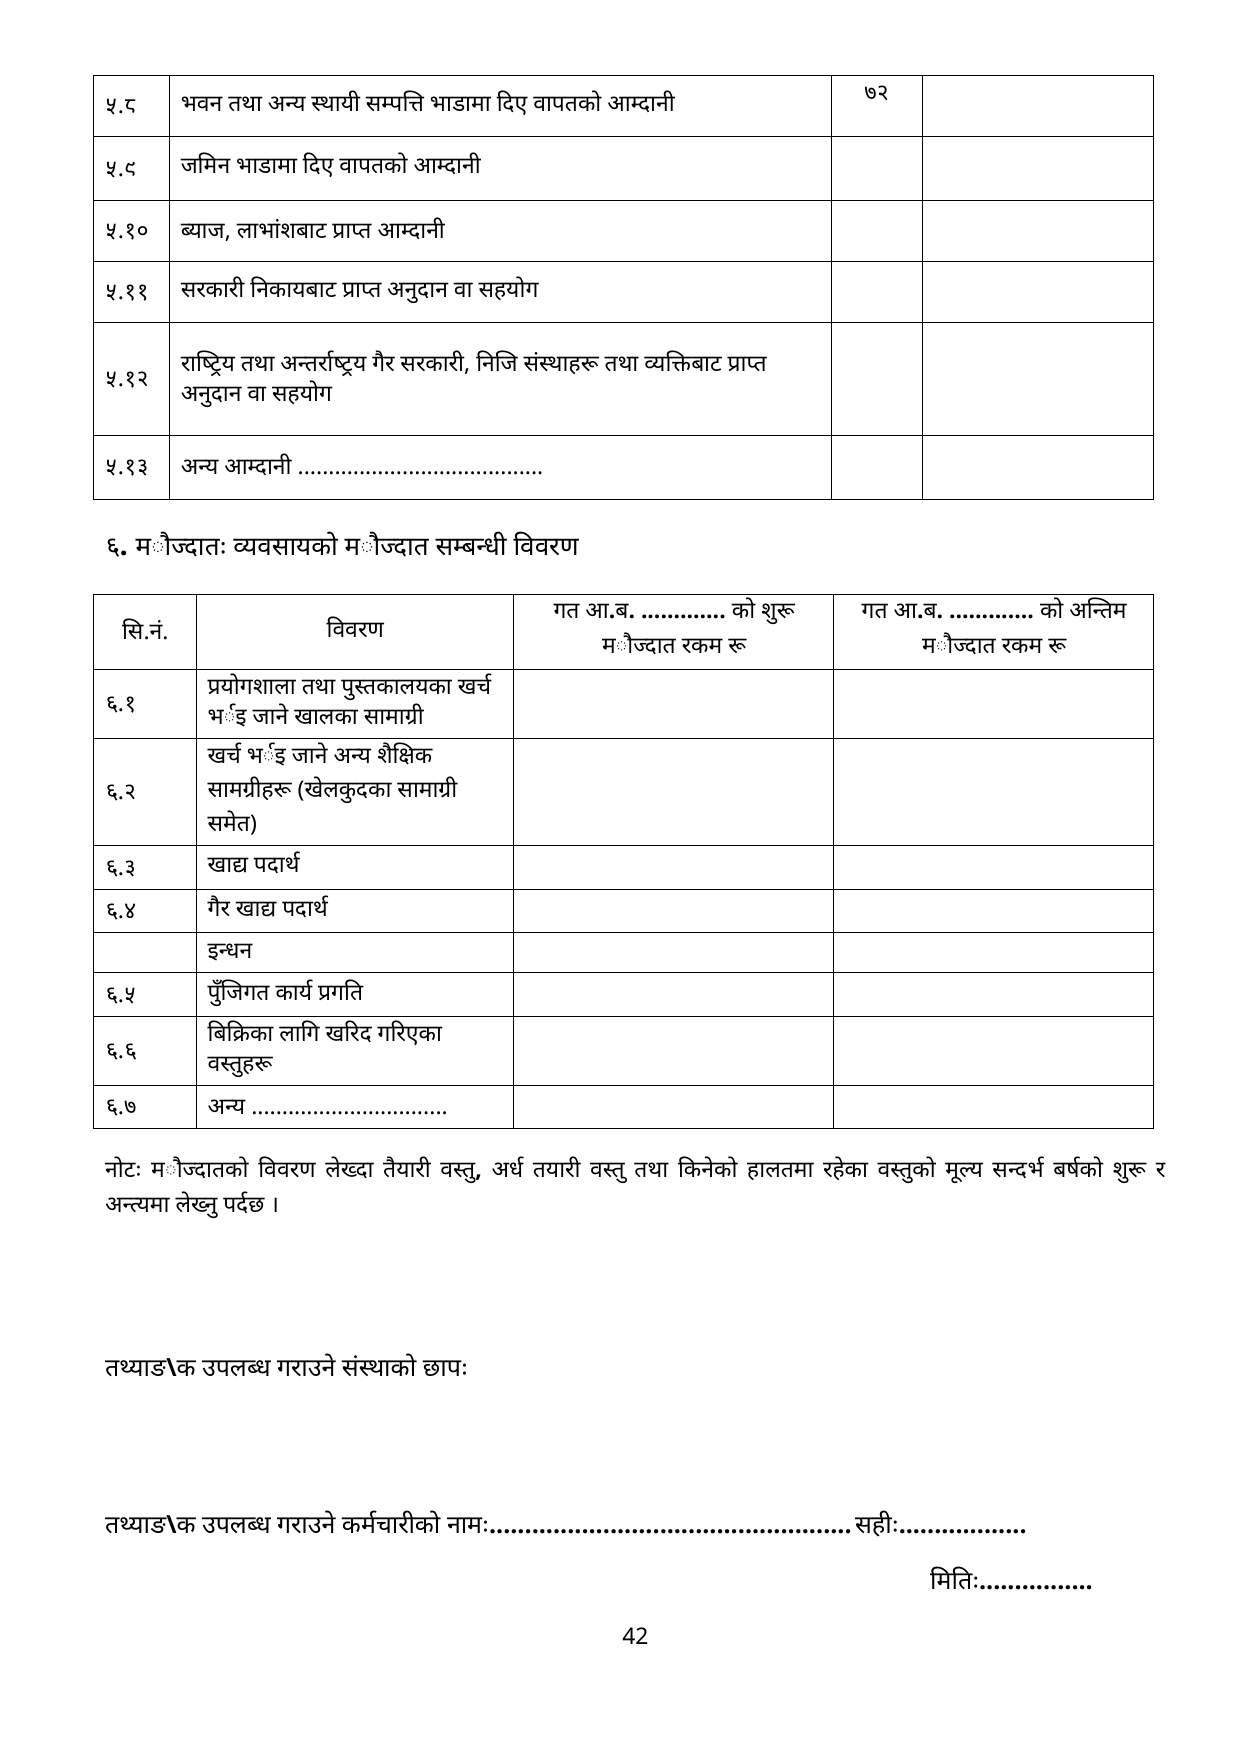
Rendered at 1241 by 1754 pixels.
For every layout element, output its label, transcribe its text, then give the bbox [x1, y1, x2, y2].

table_cell [514, 670, 833, 738]
table_cell भवन तथा अन्य स्थायी सम्पत्ति भाडामा दिए वापतको आम्दानी [170, 76, 831, 136]
table_cell गैर खाद्य पदार्थ [197, 890, 513, 932]
table_cell [832, 201, 922, 261]
table_cell [834, 1017, 1153, 1085]
text तथ्याङ\क उपलब्ध गराउने कर्मचारीको नामः................................................... सहीः.................. [105, 1507, 1165, 1544]
table_cell [832, 262, 922, 322]
table_header विवरण [197, 595, 513, 669]
table_cell ब्याज, लाभांशबाट प्राप्त आम्दानी [170, 201, 831, 261]
table_cell [834, 933, 1153, 972]
table_cell [923, 436, 1153, 498]
table_cell [923, 137, 1153, 200]
table_cell [834, 739, 1153, 845]
table_cell [514, 1017, 833, 1085]
text ६. मौज्दातः व्यवसायको मौज्दात सम्बन्धी विवरण [105, 524, 1165, 566]
table_cell ५.११ [94, 262, 169, 322]
table_cell ६.१ [94, 670, 196, 738]
table_cell बिक्रिका लागि खरिद गरिएका वस्तुहरू [197, 1017, 513, 1085]
table_cell ६.६ [94, 1017, 196, 1085]
table_cell अन्य आम्दानी ........................................ [170, 436, 831, 498]
text तथ्याङ\क उपलब्ध गराउने संस्थाको छापः [105, 1349, 1165, 1386]
table_cell ५.१० [94, 201, 169, 261]
table_cell राष्ट्रिय तथा अन्तर्राष्ट्रय गैर सरकारी, निजि संस्थाहरू तथा व्यक्तिबाट प्राप्त अनुदान वा सहयोग [170, 323, 831, 435]
table_cell खाद्य पदार्थ [197, 846, 513, 888]
table_cell [514, 890, 833, 932]
table_header गत आ.ब. ............. को अन्तिम मौज्दात रकम रू [834, 595, 1153, 669]
table_cell प्रयोगशाला तथा पुस्तकालयका खर्च भर्इ जाने खालका सामाग्री [197, 670, 513, 738]
table_header सि.नं. [94, 595, 196, 669]
table_cell ५.१२ [94, 323, 169, 435]
table_cell ६.४ [94, 890, 196, 932]
table_cell [834, 890, 1153, 932]
table_cell [514, 739, 833, 845]
table_cell [514, 973, 833, 1016]
table_cell [514, 846, 833, 888]
table_cell ६.५ [94, 973, 196, 1016]
table_cell [923, 262, 1153, 322]
table_cell [832, 323, 922, 435]
table_cell [923, 76, 1153, 136]
table_cell पुँजिगत कार्य प्रगति [197, 973, 513, 1016]
table_cell सरकारी निकायबाट प्राप्त अनुदान वा सहयोग [170, 262, 831, 322]
table_cell ७२ [832, 76, 922, 136]
table_cell ५.९ [94, 137, 169, 200]
table_cell [834, 670, 1153, 738]
table_cell [832, 436, 922, 498]
table_cell [834, 1086, 1153, 1128]
table_cell [923, 323, 1153, 435]
table_cell ६.७ [94, 1086, 196, 1128]
table_cell [514, 933, 833, 972]
text नोटः मौज्दातको विवरण लेख्दा तैयारी वस्तु, अर्ध तयारी वस्तु तथा किनेको हालतमा रहेका वस्तुको मूल्य सन्दर्भ बर्षको शुरू र अन्त्यमा लेख्नु पर्दछ । [105, 1153, 1165, 1222]
table_cell [94, 933, 196, 972]
table_header गत आ.ब. ............. को शुरू मौज्दात रकम रू [514, 595, 833, 669]
table_cell अन्य ................................ [197, 1086, 513, 1128]
table_cell ५.१३ [94, 436, 169, 498]
table_cell इन्धन [197, 933, 513, 972]
table_cell [834, 973, 1153, 1016]
table_cell [832, 137, 922, 200]
table_cell जमिन भाडामा दिए वापतको आम्दानी [170, 137, 831, 200]
table_cell खर्च भर्इ जाने अन्य शैक्षिक सामग्रीहरू (खेलकुदका सामाग्री समेत) [197, 739, 513, 845]
table_cell ६.२ [94, 739, 196, 845]
table_cell [514, 1086, 833, 1128]
table_cell ५.८ [94, 76, 169, 136]
text मितिः................ [855, 1562, 1165, 1599]
table_cell ६.३ [94, 846, 196, 888]
table_cell [923, 201, 1153, 261]
table_cell [834, 846, 1153, 888]
